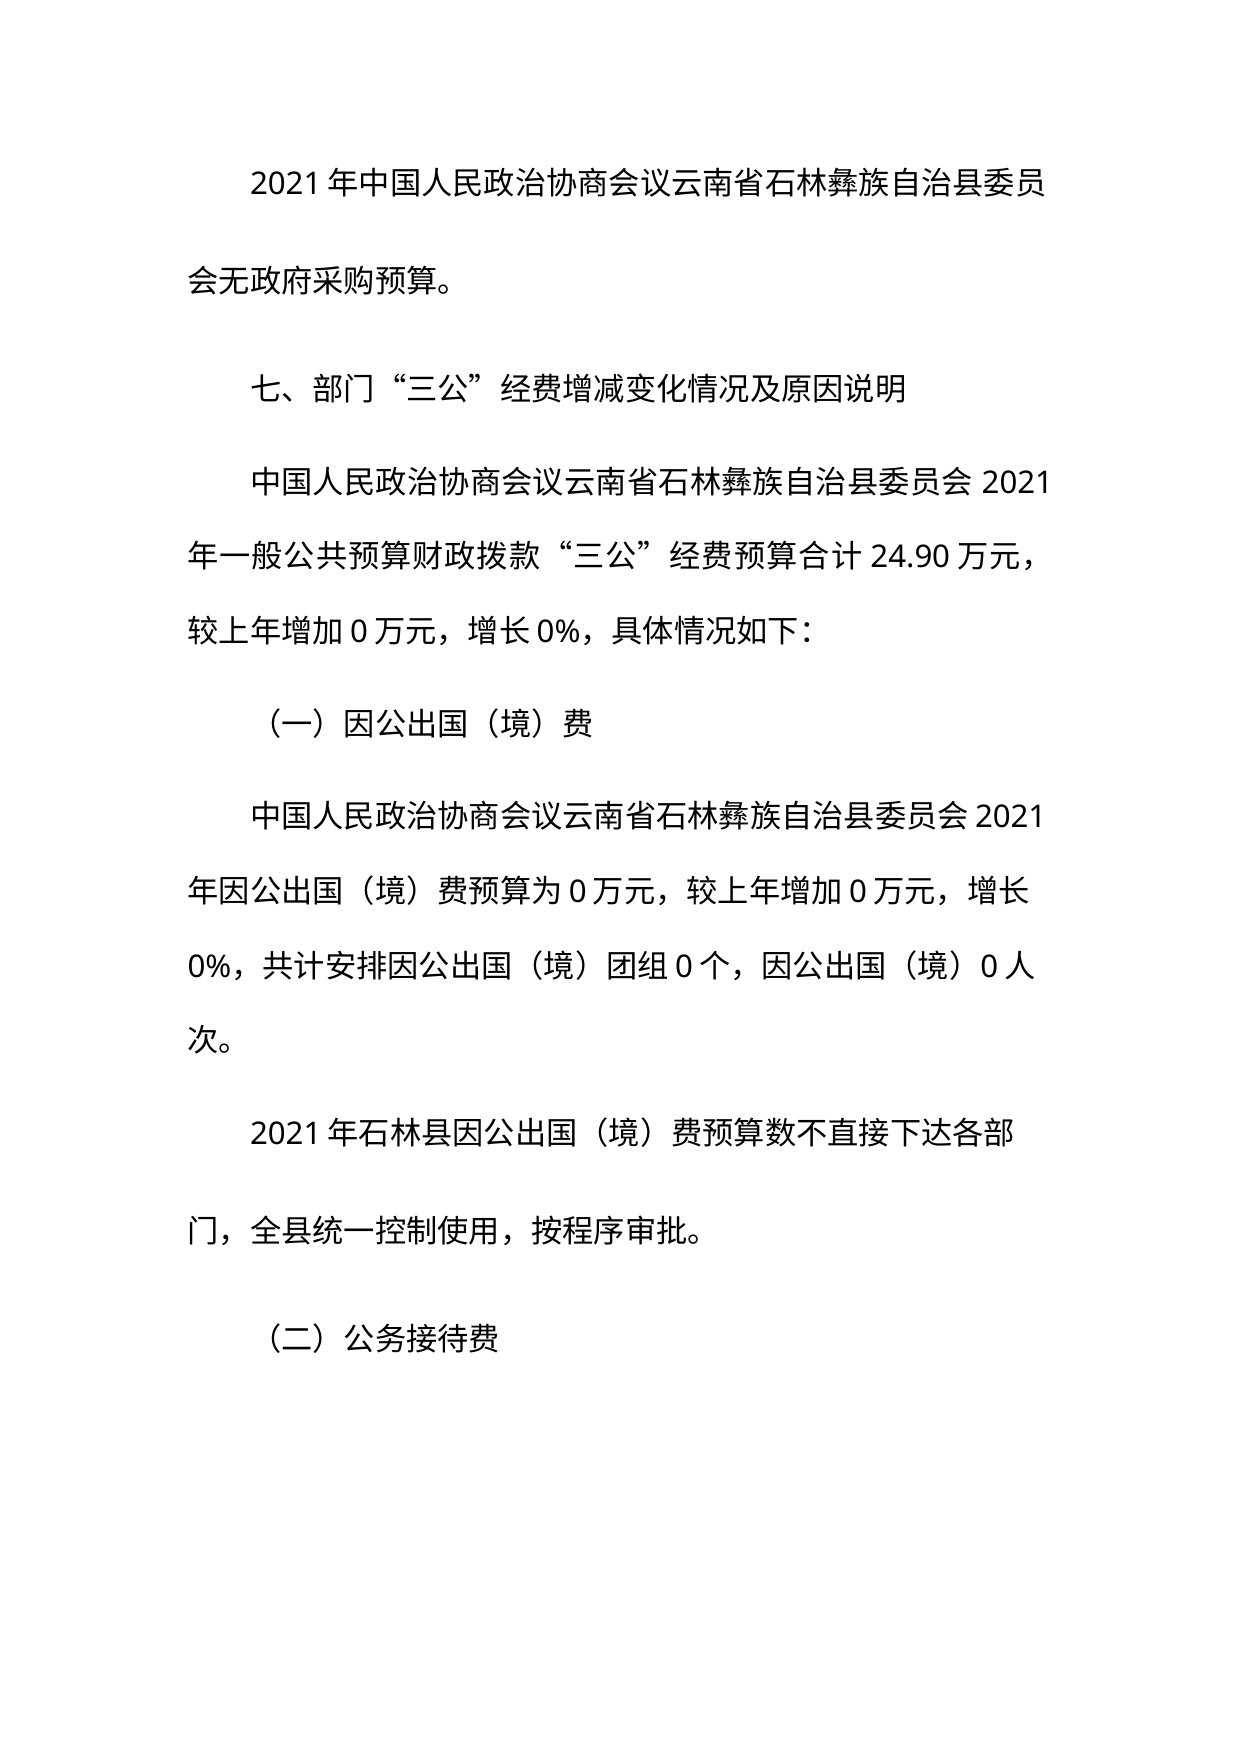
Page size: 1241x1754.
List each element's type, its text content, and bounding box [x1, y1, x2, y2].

text 2021年石林县因公出国（境）费预算数不直接下达各部门，全县统一控制使用，按程序审批。 [187, 1098, 1053, 1261]
text 2021年中国人民政治协商会议云南省石林彝族自治县委员会无政府采购预算。 [187, 148, 1053, 311]
text （二）公务接待费 [187, 1304, 1053, 1369]
text 七、部门“三公”经费增减变化情况及原因说明 [187, 354, 1053, 419]
text 中国人民政治协商会议云南省石林彝族自治县委员会2021年因公出国（境）费预算为0万元，较上年增加0万元，增长0%，共计安排因公出国（境）团组0个，因公出国（境）0人次。 [187, 782, 1053, 1071]
text （一）因公出国（境）费 [187, 689, 1053, 754]
text 中国人民政治协商会议云南省石林彝族自治县委员会2021年一般公共预算财政拨款“三公”经费预算合计24.90万元，较上年增加0万元，增长0%，具体情况如下： [187, 447, 1053, 661]
